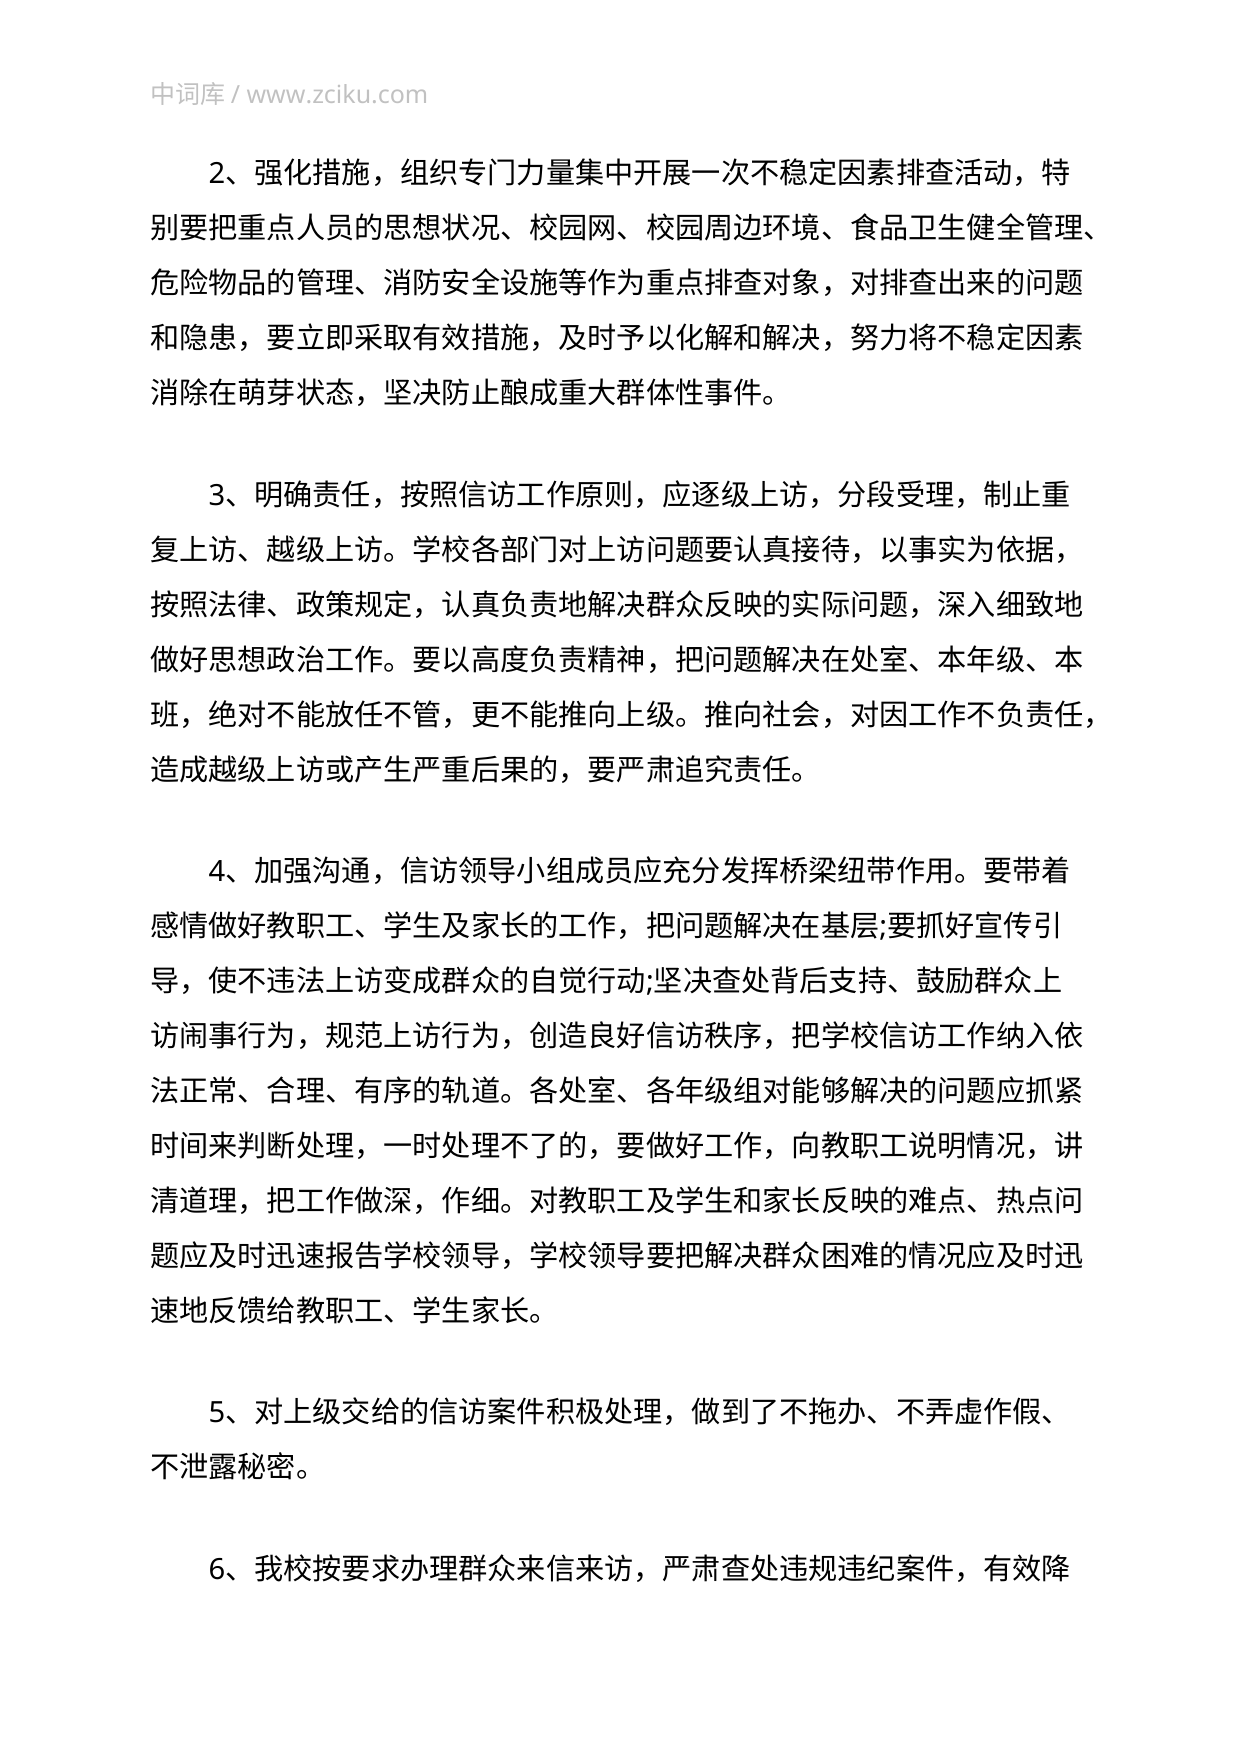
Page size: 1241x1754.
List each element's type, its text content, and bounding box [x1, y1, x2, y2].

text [150, 1546, 1090, 1588]
text 3、明确责任，按照信访工作原则，应逐级上访，分段受理，制止重复上访、越级上访。学校各部门对上访问题要认真接待，以事实为依据，按照法律、政策规定，认真负责地解决群众反映的实际问题，深入细致地做好思想政治工作。要以高度负责精神，把问题解决在处室、本年级、本班，绝对不能放任不管，更不能推向上级。推向社会，对因工作不负责任，造成越级上访或产生严重后果的，要严肃追究责任。 [150, 471, 1090, 788]
text 4、加强沟通，信访领导小组成员应充分发挥桥梁纽带作用。要带着感情做好教职工、学生及家长的工作，把问题解决在基层;要抓好宣传引导，使不违法上访变成群众的自觉行动;坚决查处背后支持、鼓励群众上访闹事行为，规范上访行为，创造良好信访秩序，把学校信访工作纳入依法正常、合理、有序的轨道。各处室、各年级组对能够解决的问题应抓紧时间来判断处理，一时处理不了的，要做好工作，向教职工说明情况，讲清道理，把工作做深，作细。对教职工及学生和家长反映的难点、热点问题应及时迅速报告学校领导，学校领导要把解决群众困难的情况应及时迅速地反馈给教职工、学生家长。 [150, 848, 1090, 1329]
text 2、强化措施，组织专门力量集中开展一次不稳定因素排查活动，特别要把重点人员的思想状况、校园网、校园周边环境、食品卫生健全管理、危险物品的管理、消防安全设施等作为重点排查对象，对排查出来的问题和隐患，要立即采取有效措施，及时予以化解和解决，努力将不稳定因素消除在萌芽状态，坚决防止酿成重大群体性事件。 [150, 150, 1090, 412]
text 5、对上级交给的信访案件积极处理，做到了不拖办、不弄虚作假、不泄露秘密。 [150, 1389, 1090, 1486]
